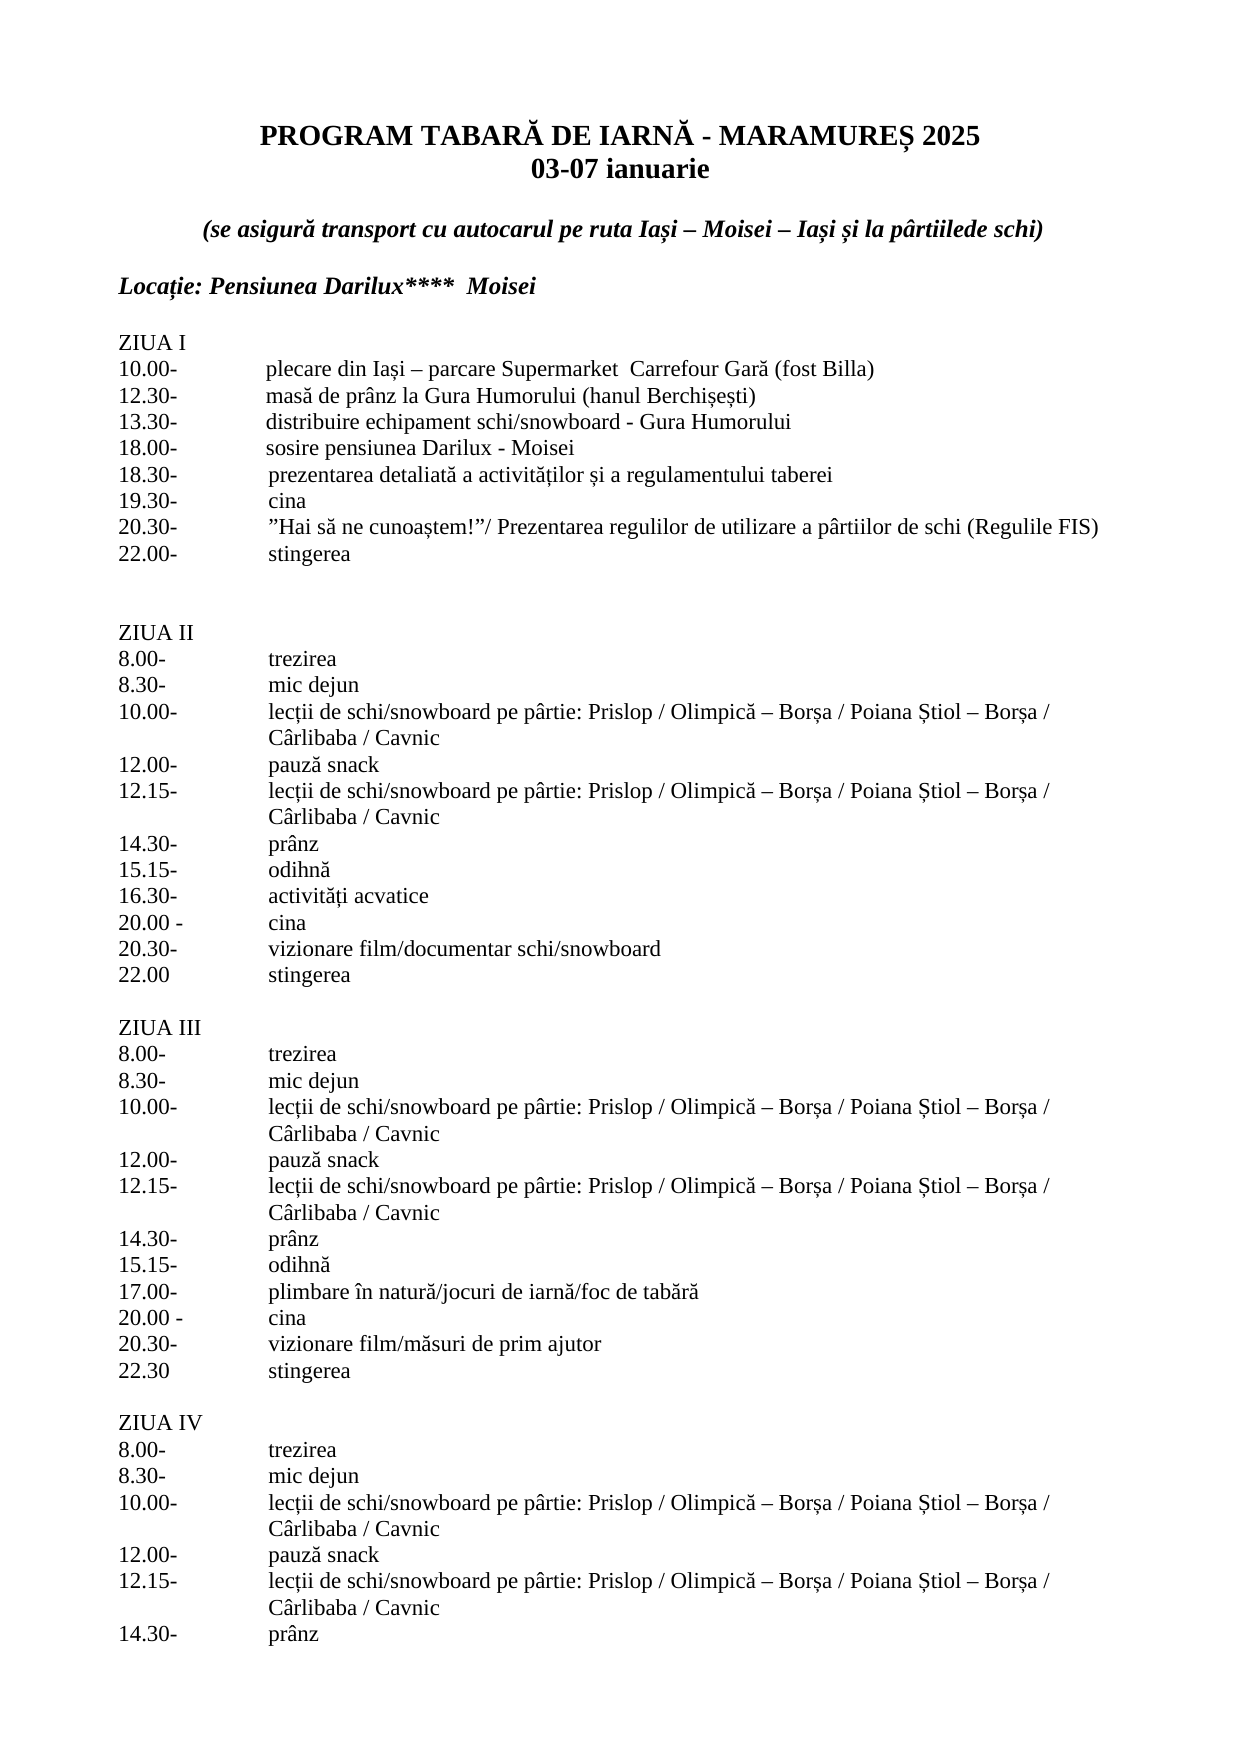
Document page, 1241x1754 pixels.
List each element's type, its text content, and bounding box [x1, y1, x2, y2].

text 20.30- ”Hai să ne cunoaștem!”/ Prezentarea regulilor de utilizare a pârtiilor de schi (Regulile FIS) [118, 513, 1122, 540]
text ZIUA I [118, 329, 1122, 355]
text 8.00- trezirea [118, 1436, 1122, 1462]
text 12.15- lecții de schi/snowboard pe pârtie: Prislop / Olimpică – Borșa / Poiana Știol – Borșa / Cârlibaba / Cavnic [118, 1172, 1122, 1225]
text 8.30- mic dejun [118, 1067, 1122, 1093]
text 16.30- activități acvatice [118, 882, 1122, 909]
text 10.00- lecții de schi/snowboard pe pârtie: Prislop / Olimpică – Borșa / Poiana Știol – Borșa / Cârlibaba / Cavnic [118, 698, 1122, 751]
text 20.00 - cina [118, 909, 1122, 935]
text 12.00- pauză snack [118, 1541, 1122, 1568]
text 14.30- prânz [118, 1225, 1122, 1251]
text 8.30- mic dejun [118, 1462, 1122, 1488]
text 20.30- vizionare film/documentar schi/snowboard [118, 935, 1122, 961]
text 10.00- lecții de schi/snowboard pe pârtie: Prislop / Olimpică – Borșa / Poiana Știol – Borșa / Cârlibaba / Cavnic [118, 1093, 1122, 1146]
text 8.30- mic dejun [118, 672, 1122, 698]
text 15.15- odihnă [118, 1251, 1122, 1278]
text 10.00- plecare din Iași – parcare Supermarket Carrefour Gară (fost Billa) [118, 355, 1122, 382]
text 22.30 stingerea [118, 1357, 1122, 1383]
text 20.00 - cina [118, 1304, 1122, 1330]
text 12.30- masă de prânz la Gura Humorului (hanul Berchișești) [118, 382, 1122, 408]
text (se asigură transport cu autocarul pe ruta Iași – Moisei – Iași și la pârtiilede schi) [118, 214, 1122, 243]
text 18.00- sosire pensiunea Darilux - Moisei [118, 434, 1122, 461]
text PROGRAM TABARĂ DE IARNĂ - MARAMUREȘ 2025 [118, 118, 1122, 152]
text ZIUA II [118, 619, 1122, 645]
text 10.00- lecții de schi/snowboard pe pârtie: Prislop / Olimpică – Borșa / Poiana Știol – Borșa / Cârlibaba / Cavnic [118, 1488, 1122, 1541]
text ZIUA III [118, 1014, 1122, 1041]
text 8.00- trezirea [118, 645, 1122, 672]
text 14.30- prânz [118, 1620, 1122, 1647]
text 12.00- pauză snack [118, 1146, 1122, 1172]
text 22.00- stingerea [118, 540, 1122, 566]
text 12.15- lecții de schi/snowboard pe pârtie: Prislop / Olimpică – Borșa / Poiana Știol – Borșa / Cârlibaba / Cavnic [118, 777, 1122, 830]
text 14.30- prânz [118, 830, 1122, 856]
text ZIUA IV [118, 1409, 1122, 1436]
text 18.30- prezentarea detaliată a activităților și a regulamentului taberei [118, 461, 1122, 487]
text 12.00- pauză snack [118, 751, 1122, 777]
text 20.30- vizionare film/măsuri de prim ajutor [118, 1330, 1122, 1357]
text 8.00- trezirea [118, 1041, 1122, 1067]
text 19.30- cina [118, 487, 1122, 513]
text 13.30- distribuire echipament schi/snowboard - Gura Humorului [118, 408, 1122, 434]
text 12.15- lecții de schi/snowboard pe pârtie: Prislop / Olimpică – Borșa / Poiana Știol – Borșa / Cârlibaba / Cavnic [118, 1568, 1122, 1620]
text Locație: Pensiunea Darilux**** Moisei [118, 271, 1122, 300]
text 22.00 stingerea [118, 961, 1122, 988]
text 15.15- odihnă [118, 856, 1122, 882]
text 17.00- plimbare în natură/jocuri de iarnă/foc de tabără [118, 1278, 1122, 1304]
text 03-07 ianuarie [118, 152, 1122, 185]
